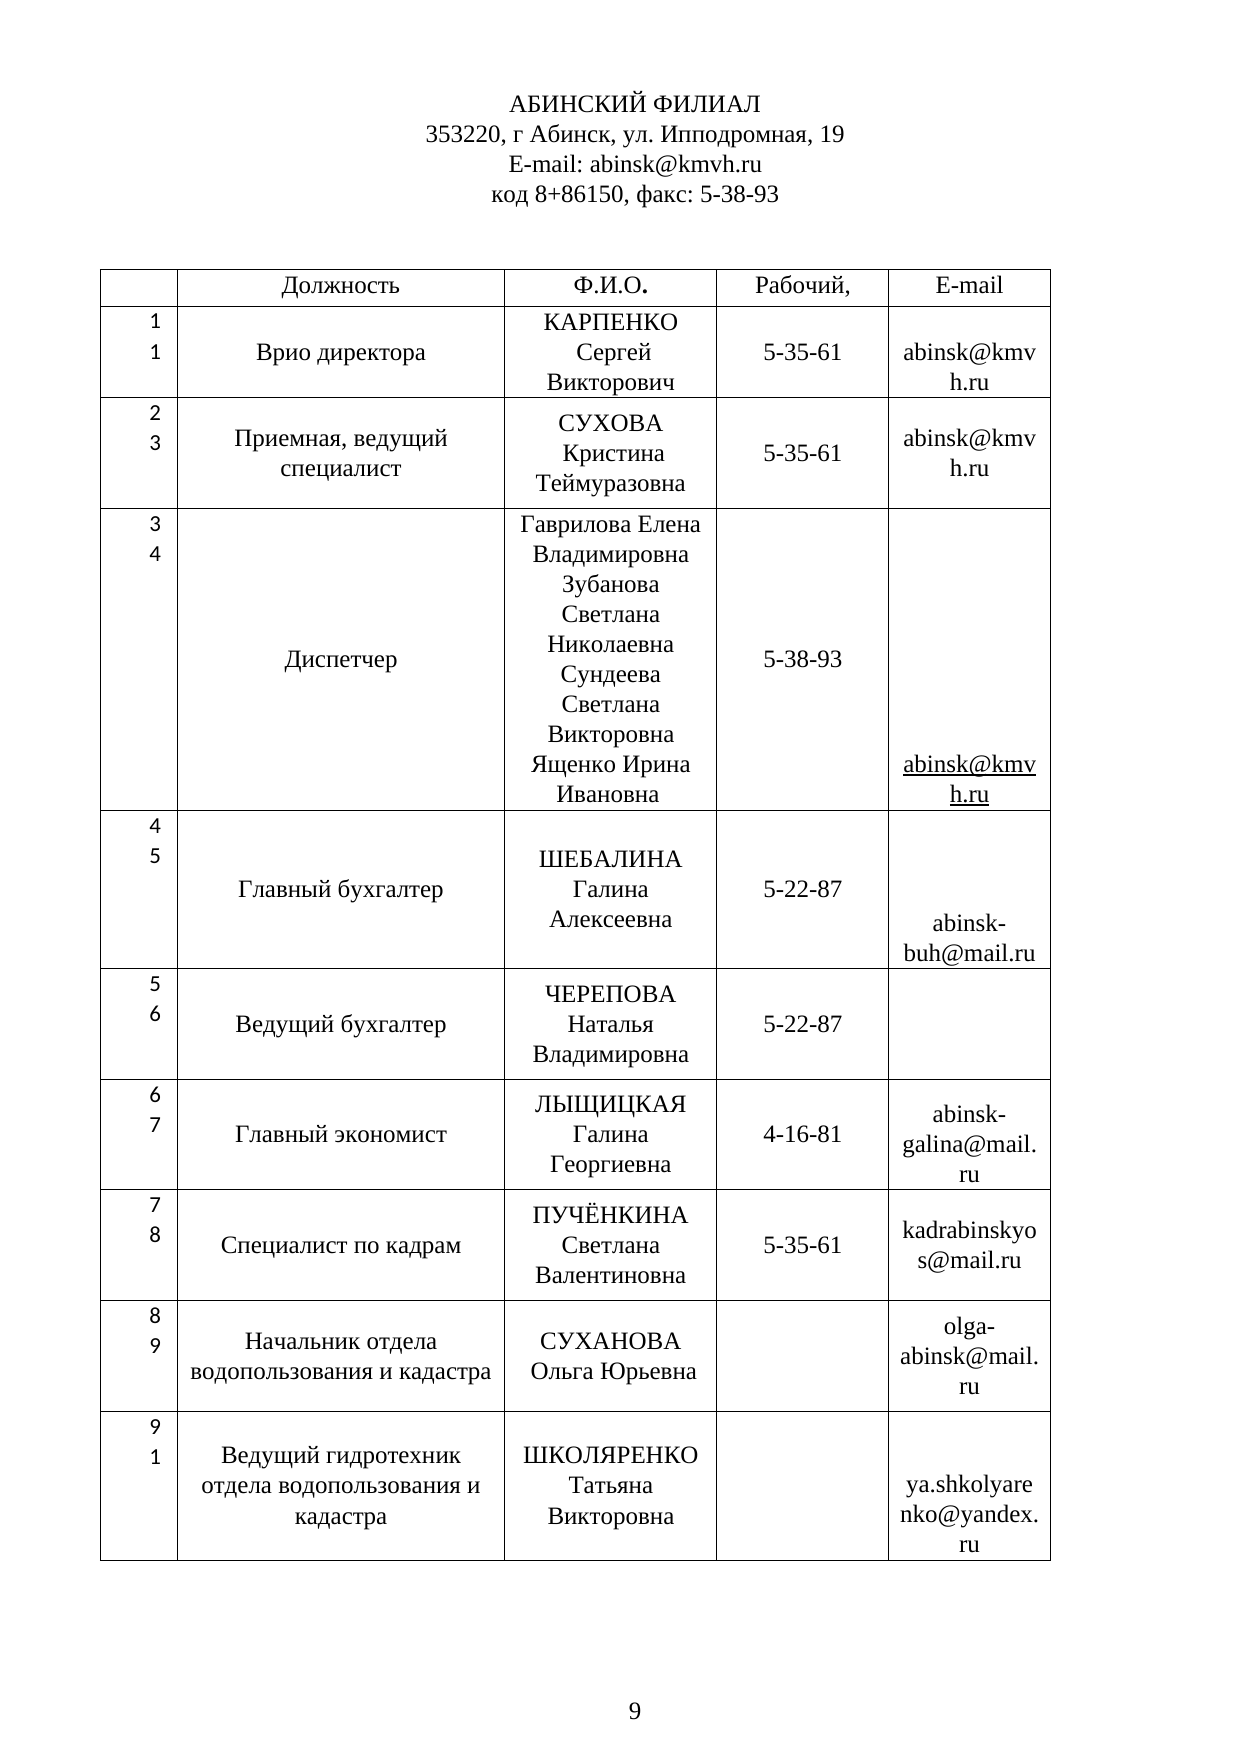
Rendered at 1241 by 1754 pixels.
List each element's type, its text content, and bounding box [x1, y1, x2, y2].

table_cell Диспетчер [178, 509, 504, 810]
table_header Ф.И.О. [505, 270, 716, 306]
text E-mail: abinsk@kmvh.ru [118, 149, 1152, 178]
table_cell 7 [101, 1080, 177, 1189]
table_cell 4-16-81 [717, 1080, 888, 1189]
table_cell 5-22-87 [717, 969, 888, 1079]
table_cell 5-38-93 [717, 509, 888, 810]
table_cell Ведущий гидротехник отдела водопользования и кадастра [178, 1412, 504, 1559]
table_cell olga-abinsk@mail.ru [889, 1301, 1050, 1411]
table_cell [889, 969, 1050, 1079]
table_header Рабочий, [717, 270, 888, 306]
table_cell 1 [101, 307, 177, 397]
table_cell ПУЧЁНКИНА Светлана Валентиновна [505, 1190, 716, 1300]
table_cell ШКОЛЯРЕНКОТатьяна Викторовна [505, 1412, 716, 1559]
table_header [101, 270, 177, 306]
table_cell 5-35-61 [717, 398, 888, 508]
table_cell ЛЫЩИЦКАЯ Галина Георгиевна [505, 1080, 716, 1189]
table_cell 5-35-61 [717, 307, 888, 397]
table_cell Приемная, ведущий специалист [178, 398, 504, 508]
table_cell 6 [101, 969, 177, 1079]
table_cell [717, 1301, 888, 1411]
table_cell Ведущий бухгалтер [178, 969, 504, 1079]
table_cell 4 [101, 509, 177, 810]
table_cell 9 [101, 1301, 177, 1411]
table_cell Гаврилова Елена Владимировна Зубанова Светлана Николаевна Сундеева Светлана Викторовна Ященко Ирина Ивановна [505, 509, 716, 810]
table_cell abinsk@kmvh.ru [889, 509, 1050, 810]
table_cell abinsk-galina@mail.ru [889, 1080, 1050, 1189]
table_cell СУХОВА Кристина Теймуразовна [505, 398, 716, 508]
text код 8+86150, факс: 5-38-93 [118, 179, 1152, 208]
table_cell abinsk-buh@mail.ru [889, 811, 1050, 968]
table_cell 10 [101, 1412, 177, 1559]
table_cell ya.shkolyarenko@yandex.ru [889, 1412, 1050, 1559]
table_cell Специалист по кадрам [178, 1190, 504, 1300]
table_cell ЧЕРЕПОВА Наталья Владимировна [505, 969, 716, 1079]
table_cell КАРПЕНКО Сергей Викторович [505, 307, 716, 397]
table_cell 5-35-61 [717, 1190, 888, 1300]
table_cell 3 [101, 398, 177, 508]
table_cell Врио директора [178, 307, 504, 397]
table_cell ШЕБАЛИНА Галина Алексеевна [505, 811, 716, 968]
table_cell 8 [101, 1190, 177, 1300]
table_cell abinsk@kmvh.ru [889, 398, 1050, 508]
text 353220, г Абинск, ул. Ипподромная, 19 [118, 119, 1152, 147]
table_cell 5-22-87 [717, 811, 888, 968]
table_cell Главный экономист [178, 1080, 504, 1189]
table_cell abinsk@kmvh.ru [889, 307, 1050, 397]
table_cell СУХАНОВА Ольга Юрьевна [505, 1301, 716, 1411]
table_cell [717, 1412, 888, 1559]
table_cell 5 [101, 811, 177, 968]
table_header E-mail [889, 270, 1050, 306]
table_cell kadrabinskyos@mail.ru [889, 1190, 1050, 1300]
table_cell Начальник отдела водопользования и кадастра [178, 1301, 504, 1411]
text АБИНСКИЙ ФИЛИАЛ [118, 89, 1152, 117]
table_cell Главный бухгалтер [178, 811, 504, 968]
table_header Должность [178, 270, 504, 306]
